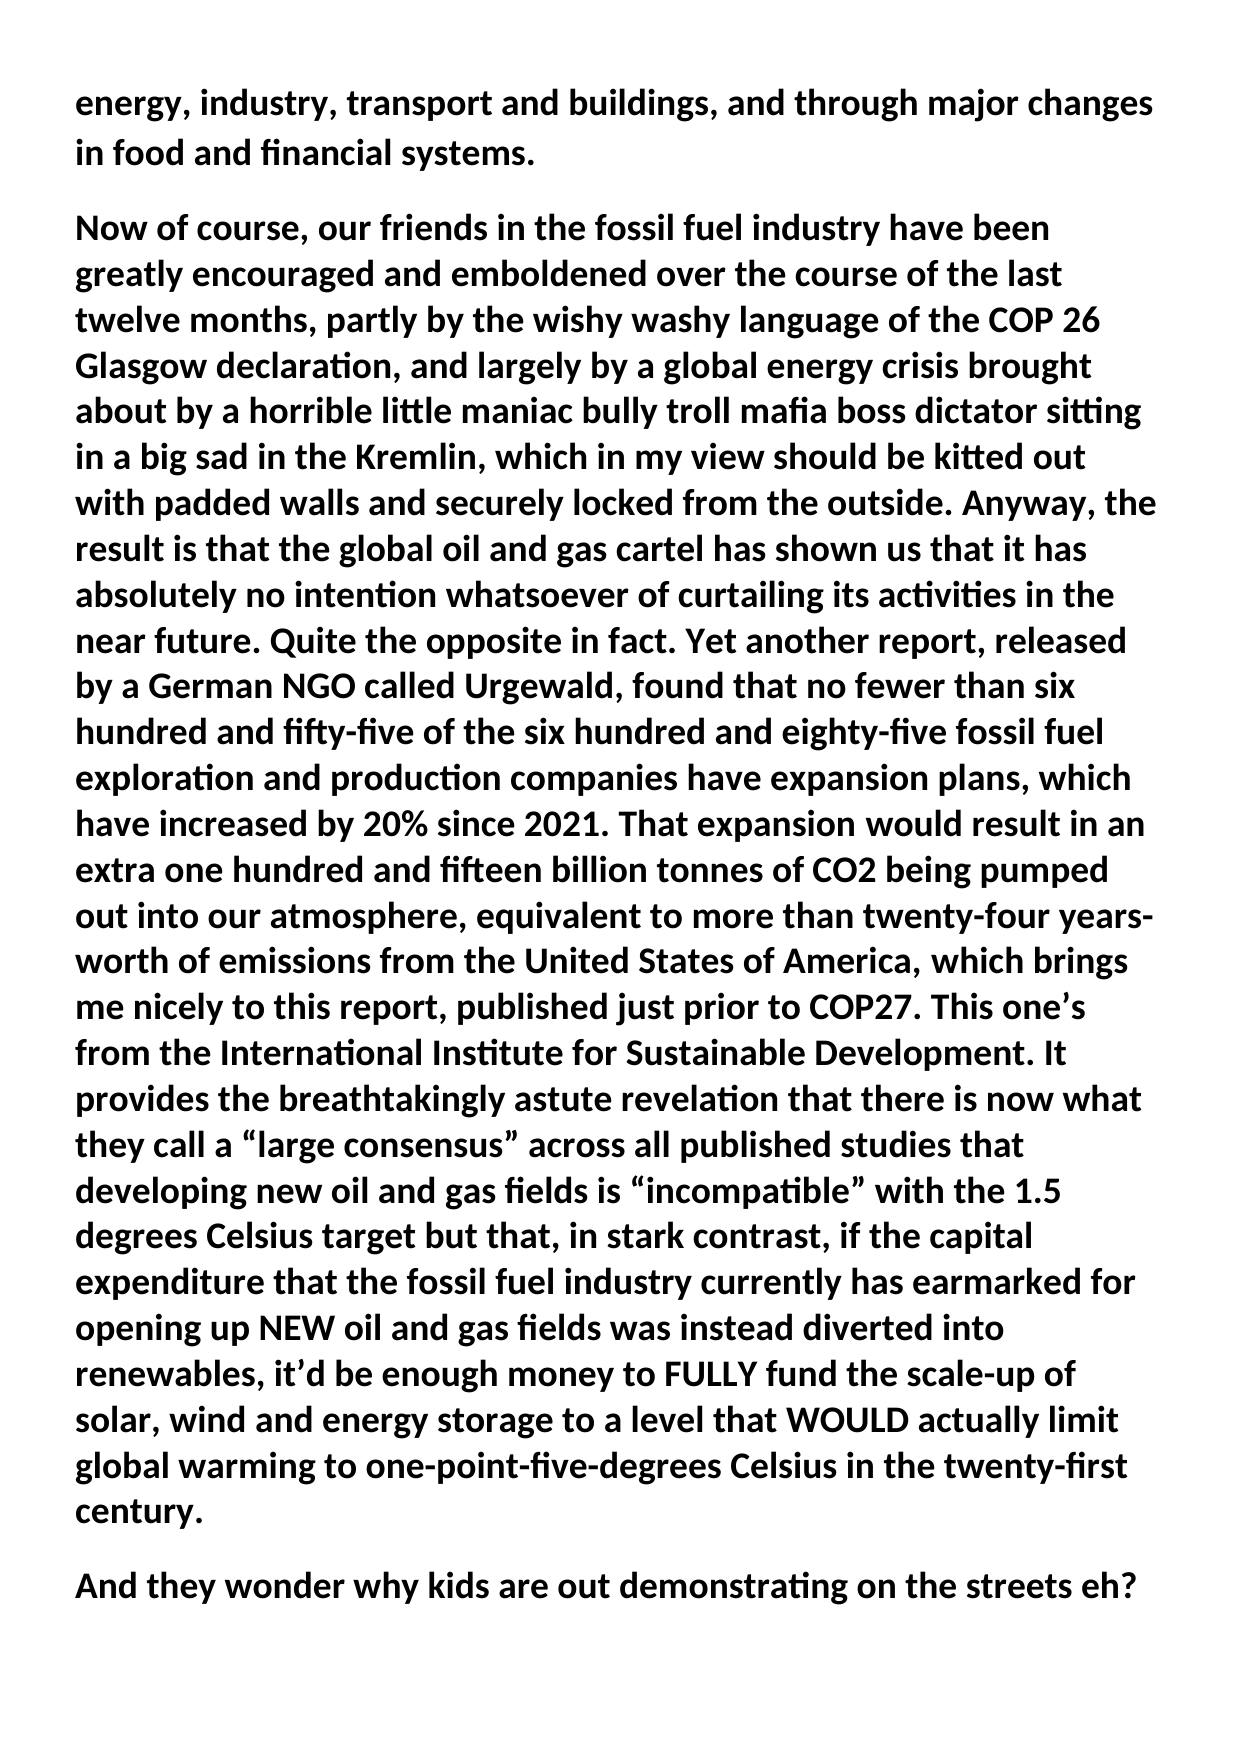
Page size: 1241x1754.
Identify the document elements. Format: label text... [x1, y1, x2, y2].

text Now of course, our friends in the fossil fuel industry have been greatly encouraged and emboldened over the course of the last twelve months, partly by the wishy washy language of the COP 26 Glasgow declaration, and largely by a global energy crisis brought about by a horrible little maniac bully troll mafia boss dictator sitting in a big sad in the Kremlin, which in my view should be kitted out with padded walls and securely locked from the outside. Anyway, the result is that the global oil and gas cartel has shown us that it has absolutely no intention whatsoever of curtailing its activities in the near future. Quite the opposite in fact. Yet another report, released by a German NGO called Urgewald, found that no fewer than six hundred and fifty-five of the six hundred and eighty-five fossil fuel exploration and production companies have expansion plans, which have increased by 20% since 2021. That expansion would result in an extra one hundred and fifteen billion tonnes of CO2 being pumped out into our atmosphere, equivalent to more than twenty-four years- worth of emissions from the United States of America, which brings me nicely to this report, published just prior to COP27. This one’s from the International Institute for Sustainable Development. It provides the breathtakingly astute revelation that there is now what they call a “large consensus” across all published studies that developing new oil and gas fields is “incompatible” with the 1.5 degrees Celsius target but that, in stark contrast, if the capital expenditure that the fossil fuel industry currently has earmarked for opening up NEW oil and gas fields was instead diverted into renewables, it’d be enough money to FULLY fund the scale-up of solar, wind and energy storage to a level that WOULD actually limit global warming to one-point-five-degrees Celsius in the twenty-first century. [75, 204, 1165, 1533]
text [75, 75, 1165, 175]
text And they wonder why kids are out demonstrating on the streets eh? [75, 1562, 1165, 1608]
